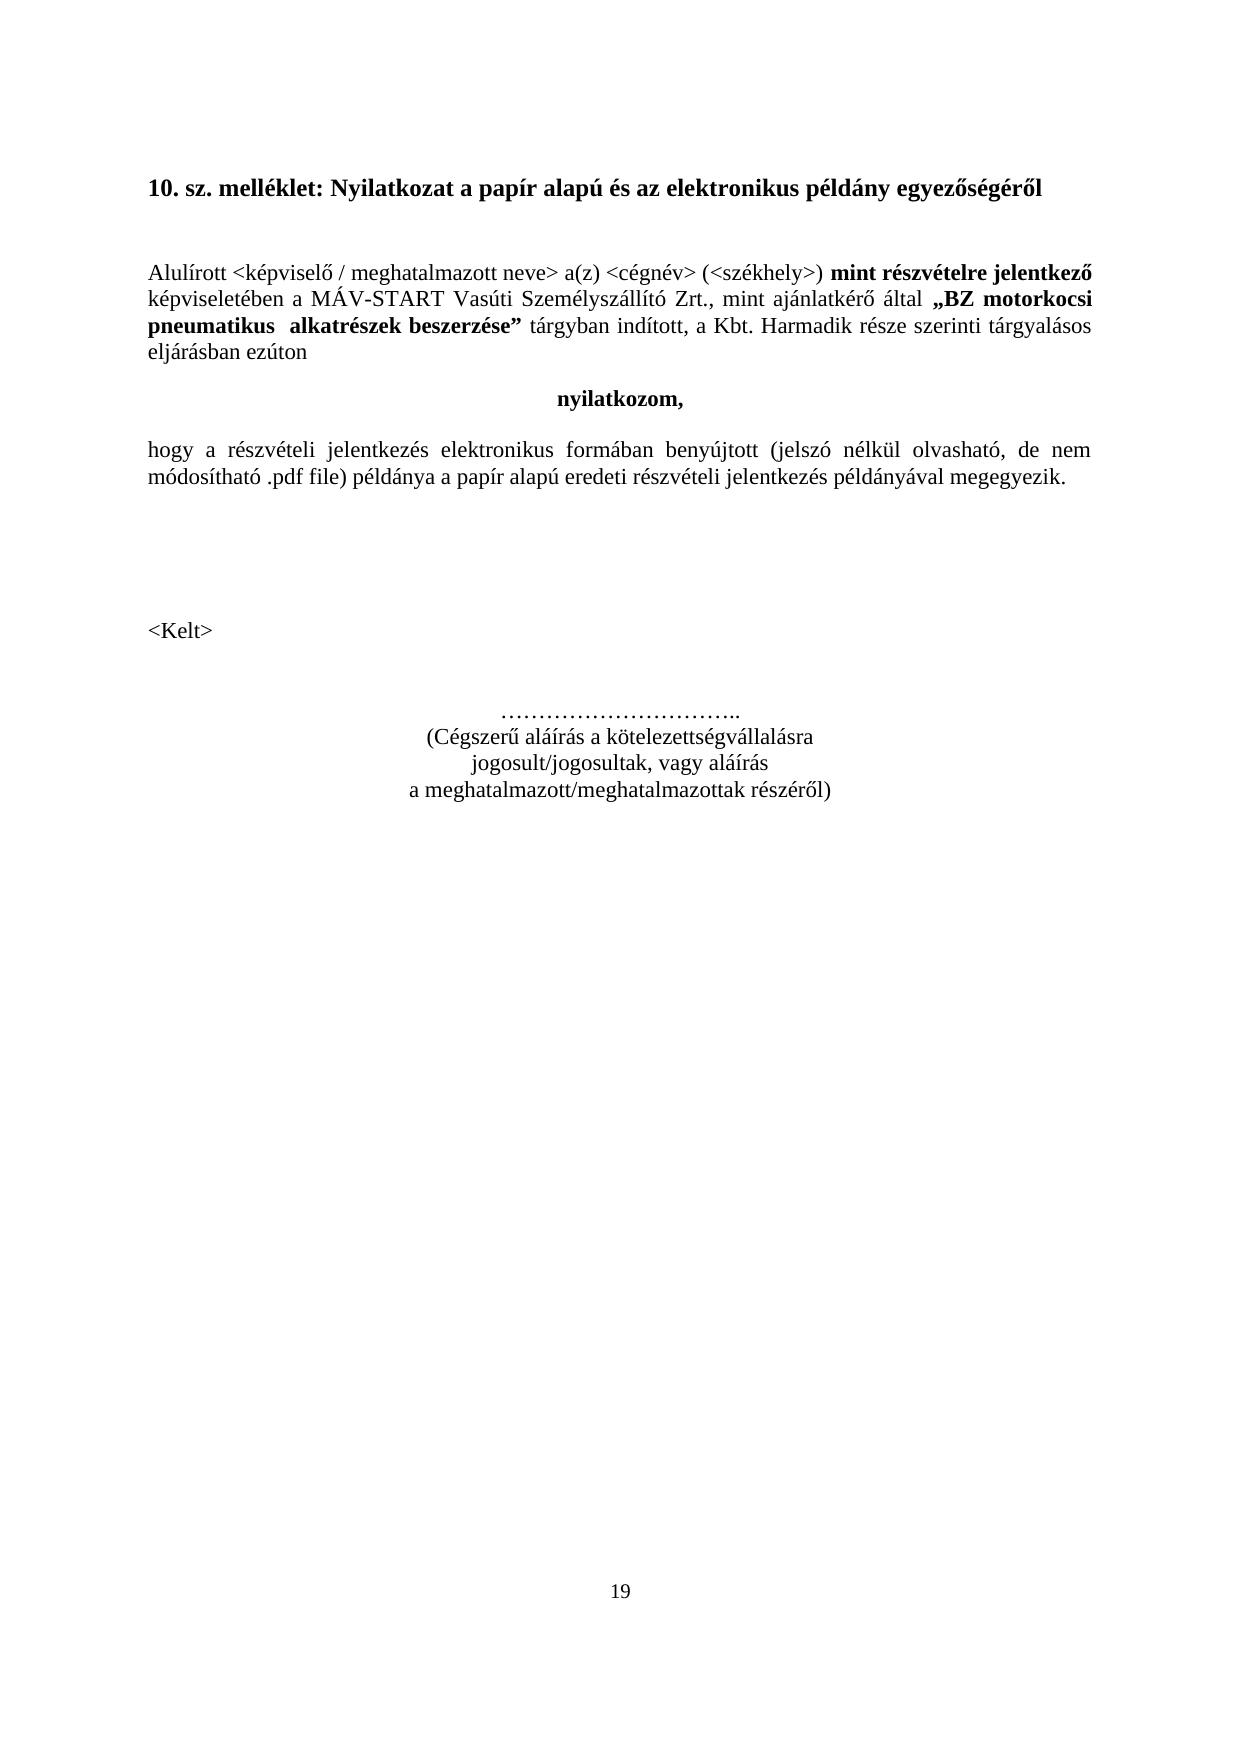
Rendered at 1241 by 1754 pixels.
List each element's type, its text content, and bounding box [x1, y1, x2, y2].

text a meghatalmazott/meghatalmazottak részéről) [148, 776, 1092, 802]
text <Kelt> [148, 618, 1092, 644]
text ………………………….. [148, 697, 1092, 723]
text jogosult/jogosultak, vagy aláírás [148, 749, 1092, 776]
text Alulírott <képviselő / meghatalmazott neve> a(z) <cégnév> (<székhely>) mint részvételre jelentkező képviseletében a MÁV-START Vasúti Személyszállító Zrt., mint ajánlatkérő által „BZ motorkocsi pneumatikus alkatrészek beszerzése” tárgyban indított, a Kbt. Harmadik része szerinti tárgyalásos eljárásban ezúton [148, 259, 1092, 364]
text (Cégszerű aláírás a kötelezettségvállalásra [148, 723, 1092, 749]
text hogy a részvételi jelentkezés elektronikus formában benyújtott (jelszó nélkül olvasható, de nem módosítható .pdf file) példánya a papír alapú eredeti részvételi jelentkezés példányával megegyezik. [148, 436, 1092, 489]
text nyilatkozom, [148, 385, 1092, 412]
subtitle 10. sz. melléklet: Nyilatkozat a papír alapú és az elektronikus példány egyezőségéről [148, 173, 1092, 201]
